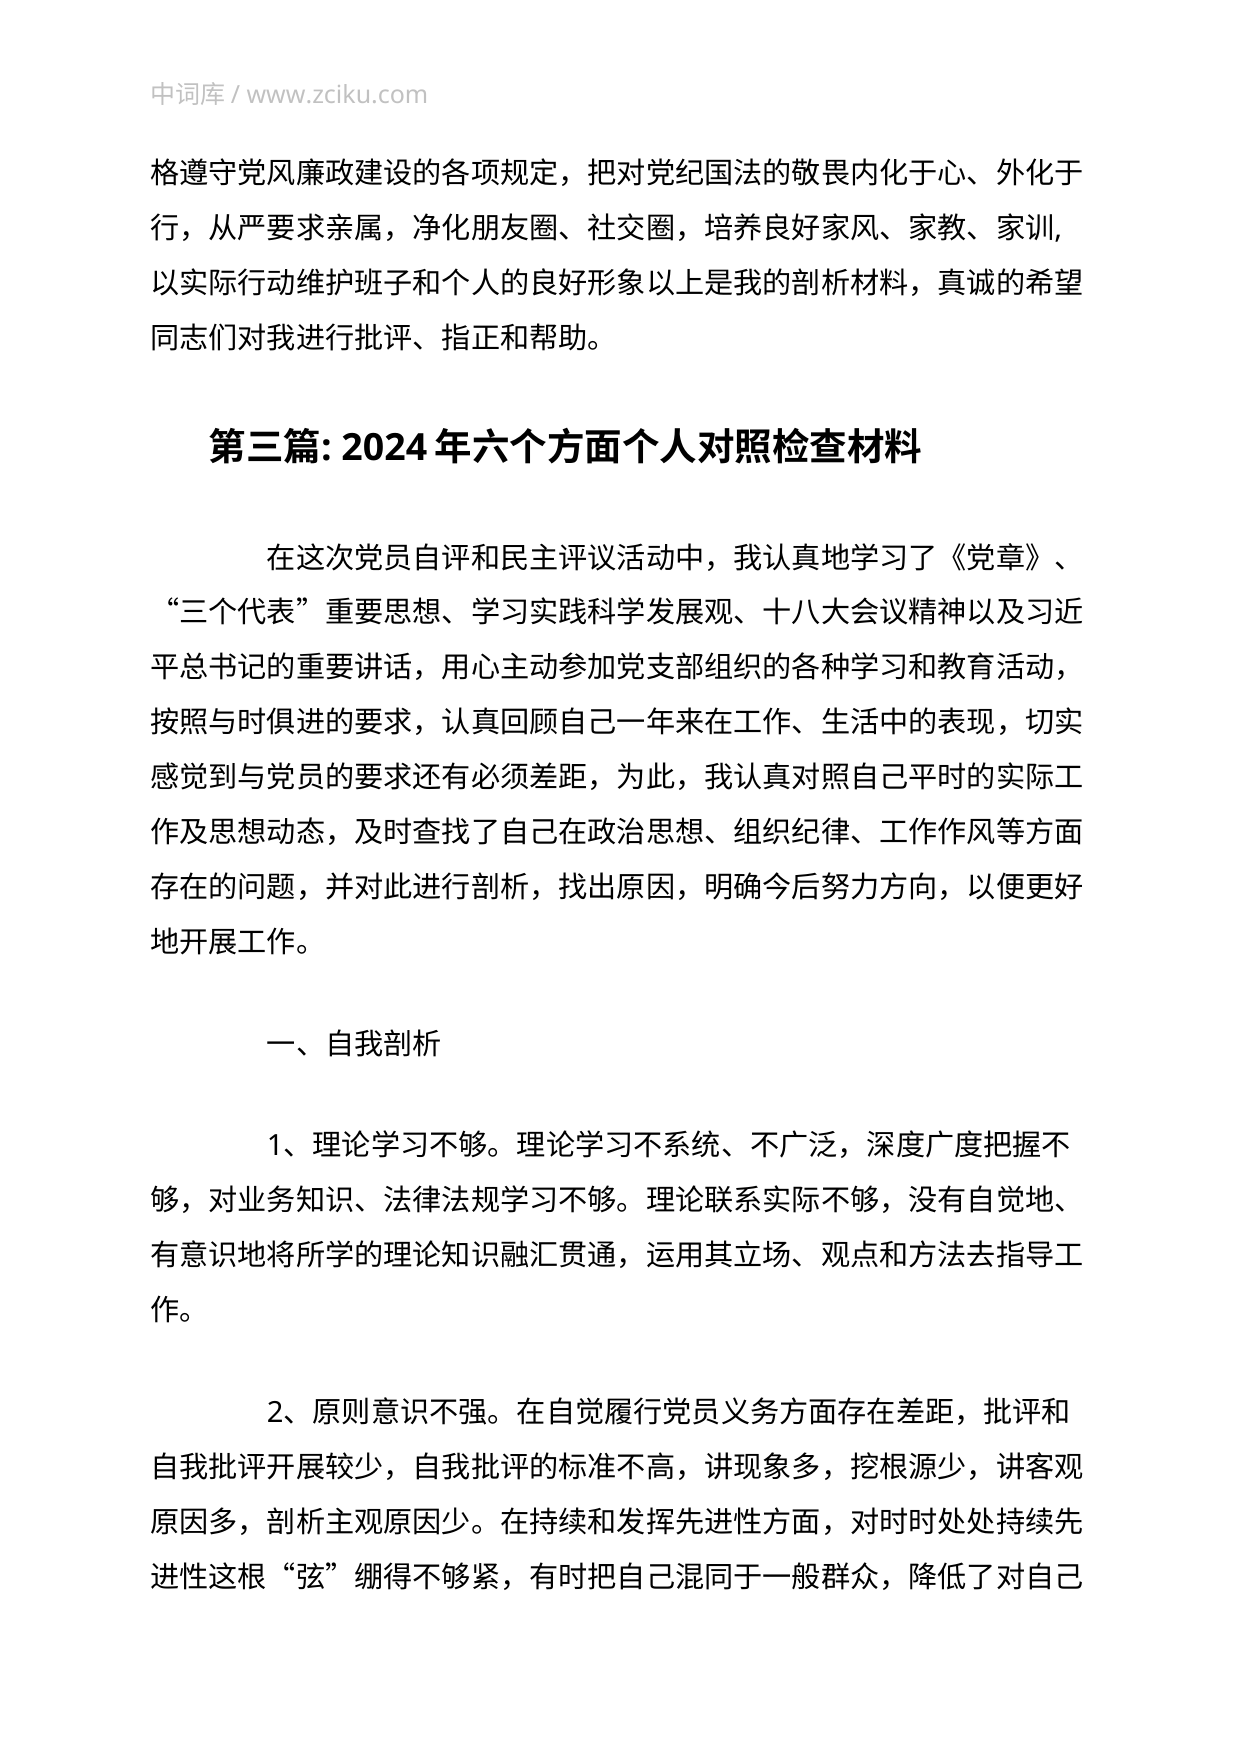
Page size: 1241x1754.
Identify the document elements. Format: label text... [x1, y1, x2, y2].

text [150, 150, 1090, 357]
text 1、理论学习不够。理论学习不系统、不广泛，深度广度把握不够，对业务知识、法律法规学习不够。理论联系实际不够，没有自觉地、有意识地将所学的理论知识融汇贯通，运用其立场、观点和方法去指导工作。 [150, 1122, 1090, 1329]
text 一、自我剖析 [150, 1020, 1090, 1062]
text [150, 1388, 1090, 1596]
text 在这次党员自评和民主评议活动中，我认真地学习了《党章》、“三个代表”重要思想、学习实践科学发展观、十八大会议精神以及习近平总书记的重要讲话，用心主动参加党支部组织的各种学习和教育活动，按照与时俱进的要求，认真回顾自己一年来在工作、生活中的表现，切实感觉到与党员的要求还有必须差距，为此，我认真对照自己平时的实际工作及思想动态，及时查找了自己在政治思想、组织纪律、工作作风等方面存在的问题，并对此进行剖析，找出原因，明确今后努力方向，以便更好地开展工作。 [150, 534, 1090, 961]
text 第三篇: 2024年六个方面个人对照检查材料 [150, 417, 1090, 471]
